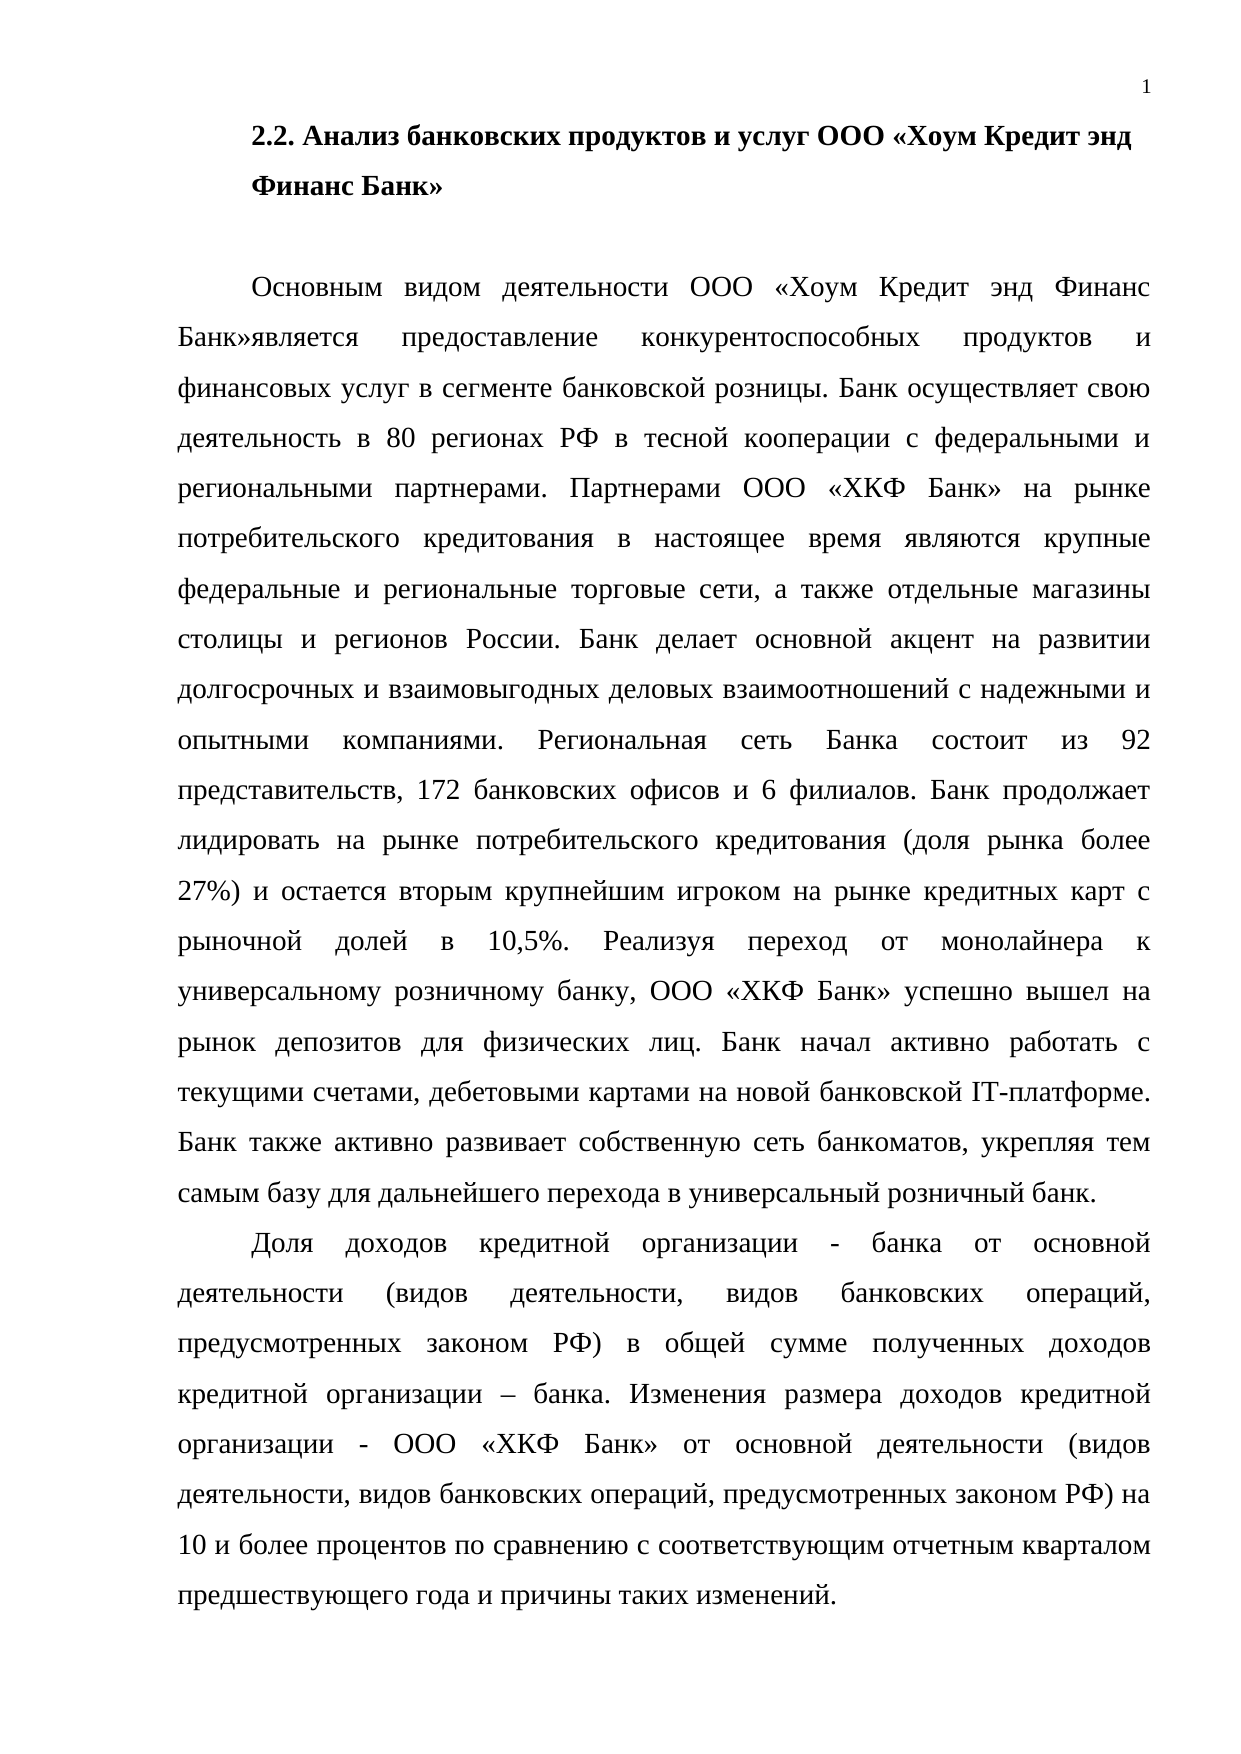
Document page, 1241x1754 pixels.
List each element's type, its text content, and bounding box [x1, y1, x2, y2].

text Основным видом деятельности ООО «Хоум Кредит энд Финанс Банк»является предоставление конкурентоспособных продуктов и финансовых услуг в сегменте банковской розницы. Банк осуществляет свою деятельность в 80 регионах РФ в тесной кооперации с федеральными и региональными партнерами. Партнерами ООО «ХКФ Банк» на рынке потребительского кредитования в настоящее время являются крупные федеральные и региональные торговые сети, а также отдельные магазины столицы и регионов России. Банк делает основной акцент на развитии долгосрочных и взаимовыгодных деловых взаимоотношений с надежными и опытными компаниями. Региональная сеть Банка состоит из 92 представительств, 172 банковских офисов и 6 филиалов. Банк продолжает лидировать на рынке потребительского кредитования (доля рынка более 27%) и остается вторым крупнейшим игроком на рынке кредитных карт с рыночной долей в 10,5%. Реализуя переход от монолайнера к универсальному розничному банку, ООО «ХКФ Банк» успешно вышел на рынок депозитов для физических лиц. Банк начал активно работать с текущими счетами, дебетовыми картами на новой банковской IT-платформе. Банк также активно развивает собственную сеть банкоматов, укрепляя тем самым базу для дальнейшего перехода в универсальный розничный банк. [177, 269, 1152, 1208]
text 2.2. Анализ банковских продуктов и услуг ООО «Хоум Кредит энд Финанс Банк» [251, 118, 1152, 202]
text Доля доходов кредитной организации - банка от основной деятельности (видов деятельности, видов банковских операций, предусмотренных законом РФ) в общей сумме полученных доходов кредитной организации – банка. Изменения размера доходов кредитной организации - ООО «ХКФ Банк» от основной деятельности (видов деятельности, видов банковских операций, предусмотренных законом РФ) на 10 и более процентов по сравнению с соответствующим отчетным кварталом предшествующего года и причины таких изменений. [177, 1225, 1152, 1611]
